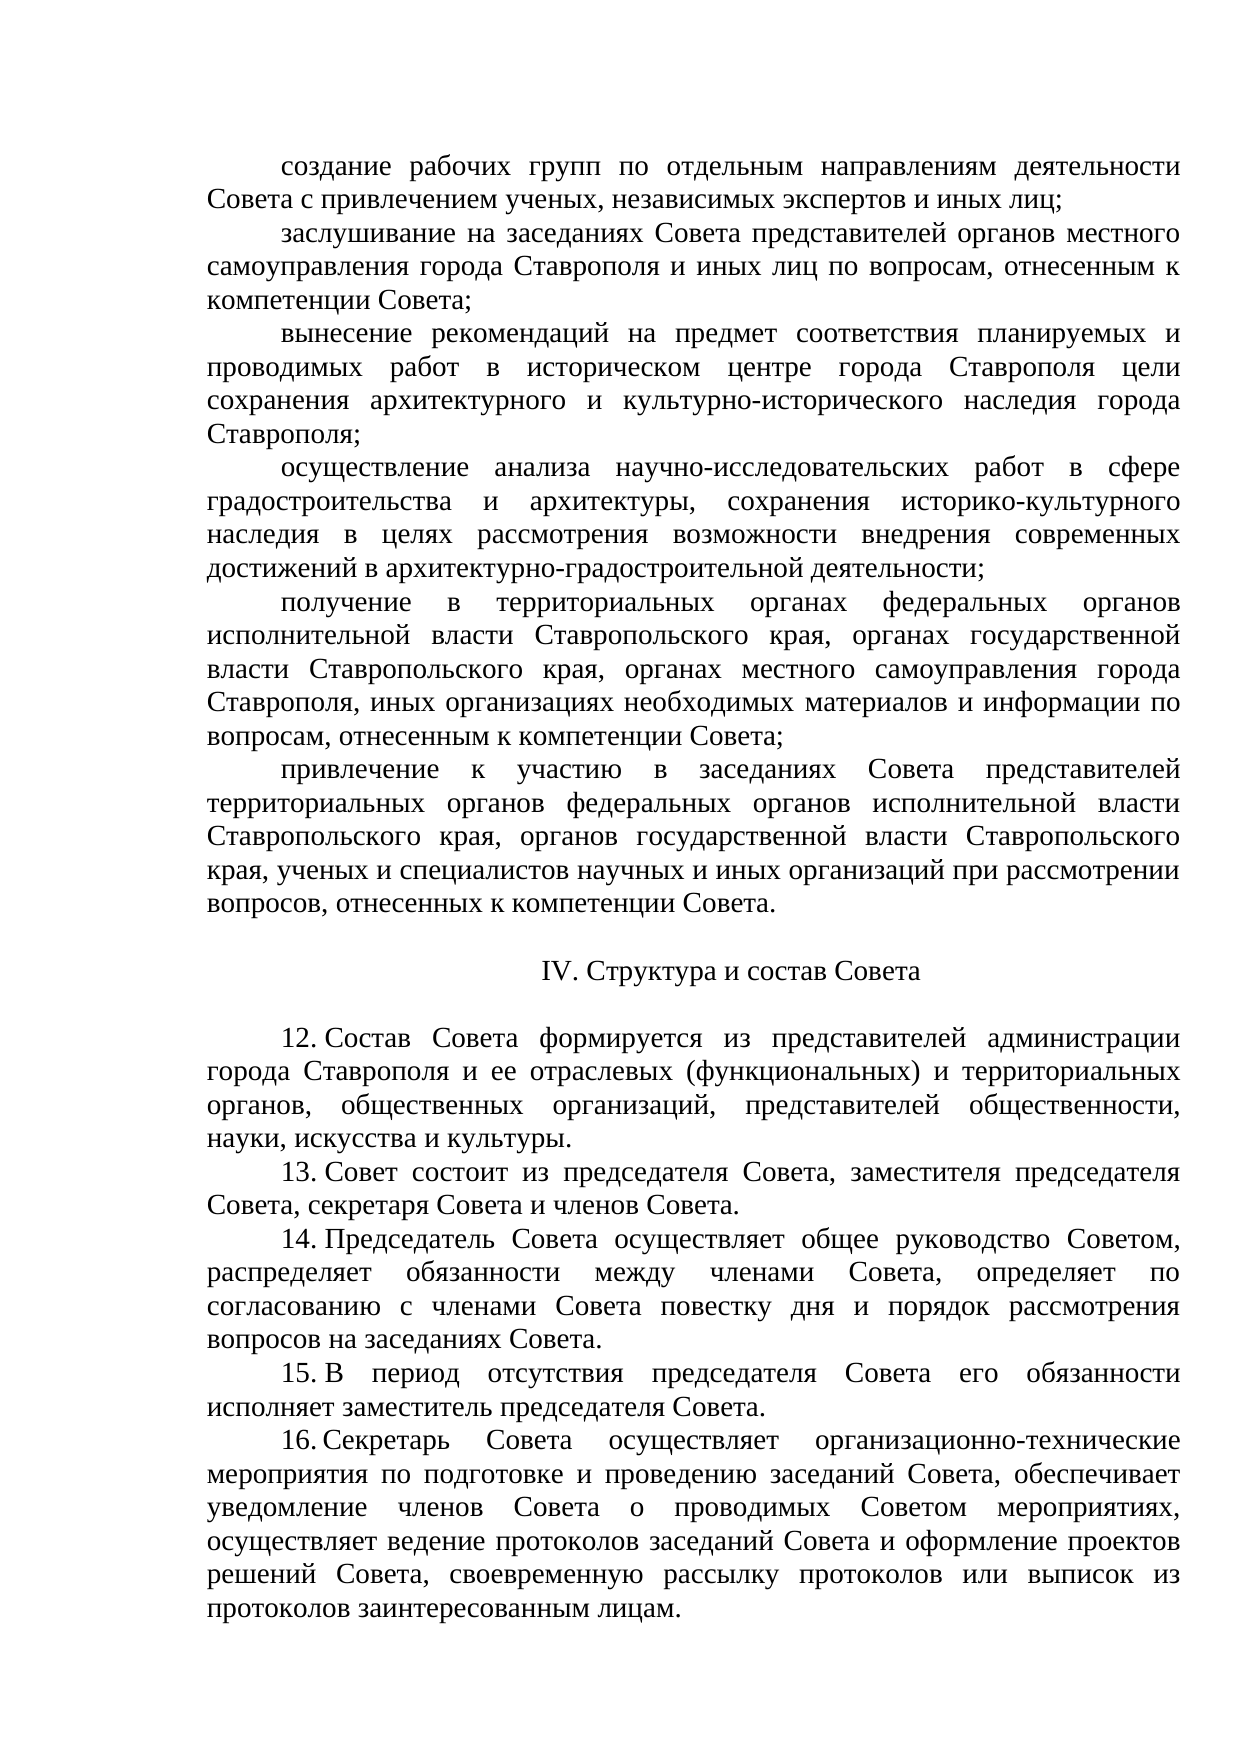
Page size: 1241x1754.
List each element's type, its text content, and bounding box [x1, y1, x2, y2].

text получение в территориальных органах федеральных органов исполнительной власти Ставропольского края, органах государственной власти Ставропольского края, органах местного самоуправления города Ставрополя, иных организациях необходимых материалов и информации по вопросам, отнесенным к компетенции Совета; [207, 584, 1181, 751]
text привлечение к участию в заседаниях Совета представителей территориальных органов федеральных органов исполнительной власти Ставропольского края, органов государственной власти Ставропольского края, ученых и специалистов научных и иных организаций при рассмотрении вопросов, отнесенных к компетенции Совета. [207, 751, 1181, 919]
text 14. Председатель Совета осуществляет общее руководство Советом, распределяет обязанности между членами Совета, определяет по согласованию с членами Совета повестку дня и порядок рассмотрения вопросов на заседаниях Совета. [207, 1221, 1181, 1355]
text заслушивание на заседаниях Совета представителей органов местного самоуправления города Ставрополя и иных лиц по вопросам, отнесенным к компетенции Совета; [207, 215, 1181, 315]
text 12. Состав Совета формируется из представителей администрации города Ставрополя и ее отраслевых (функциональных) и территориальных органов, общественных организаций, представителей общественности, науки, искусства и культуры. [207, 1020, 1181, 1154]
text 13. Совет состоит из председателя Совета, заместителя председателя Совета, секретаря Совета и членов Совета. [207, 1154, 1181, 1221]
text 16. Секретарь Совета осуществляет организационно-технические мероприятия по подготовке и проведению заседаний Совета, обеспечивает уведомление членов Совета о проводимых Советом мероприятиях, осуществляет ведение протоколов заседаний Совета и оформление проектов решений Совета, своевременную рассылку протоколов или выписок из протоколов заинтересованным лицам. [207, 1422, 1181, 1623]
text IV. Структура и состав Совета [207, 953, 1181, 986]
text 15. В период отсутствия председателя Совета его обязанности исполняет заместитель председателя Совета. [207, 1355, 1181, 1422]
text осуществление анализа научно-исследовательских работ в сфере градостроительства и архитектуры, сохранения историко-культурного наследия в целях рассмотрения возможности внедрения современных достижений в архитектурно-градостроительной деятельности; [207, 449, 1181, 584]
text вынесение рекомендаций на предмет соответствия планируемых и проводимых работ в историческом центре города Ставрополя цели сохранения архитектурного и культурно-исторического наследия города Ставрополя; [207, 315, 1181, 449]
text создание рабочих групп по отдельным направлениям деятельности Совета с привлечением ученых, независимых экспертов и иных лиц; [207, 148, 1181, 215]
